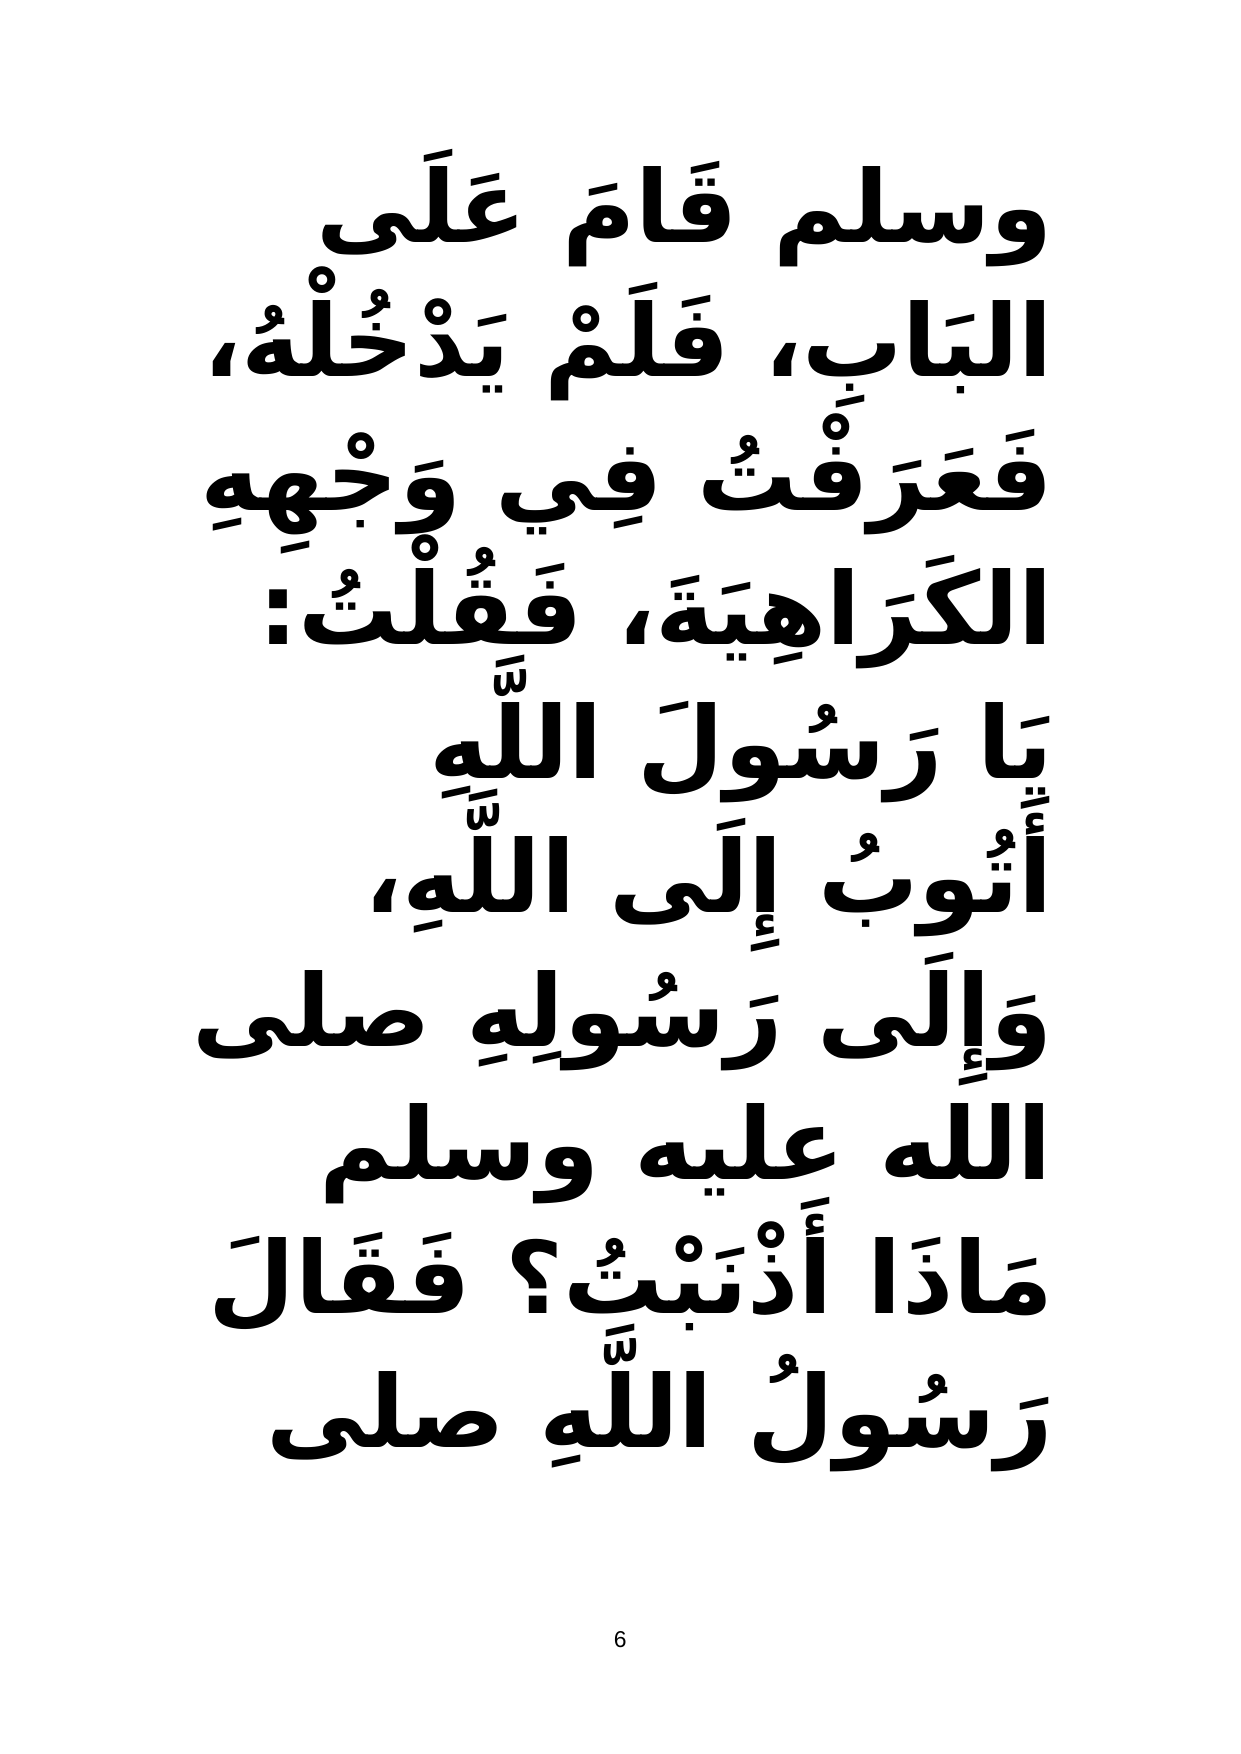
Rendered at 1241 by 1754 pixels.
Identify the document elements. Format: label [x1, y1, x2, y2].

text [187, 150, 1053, 1471]
